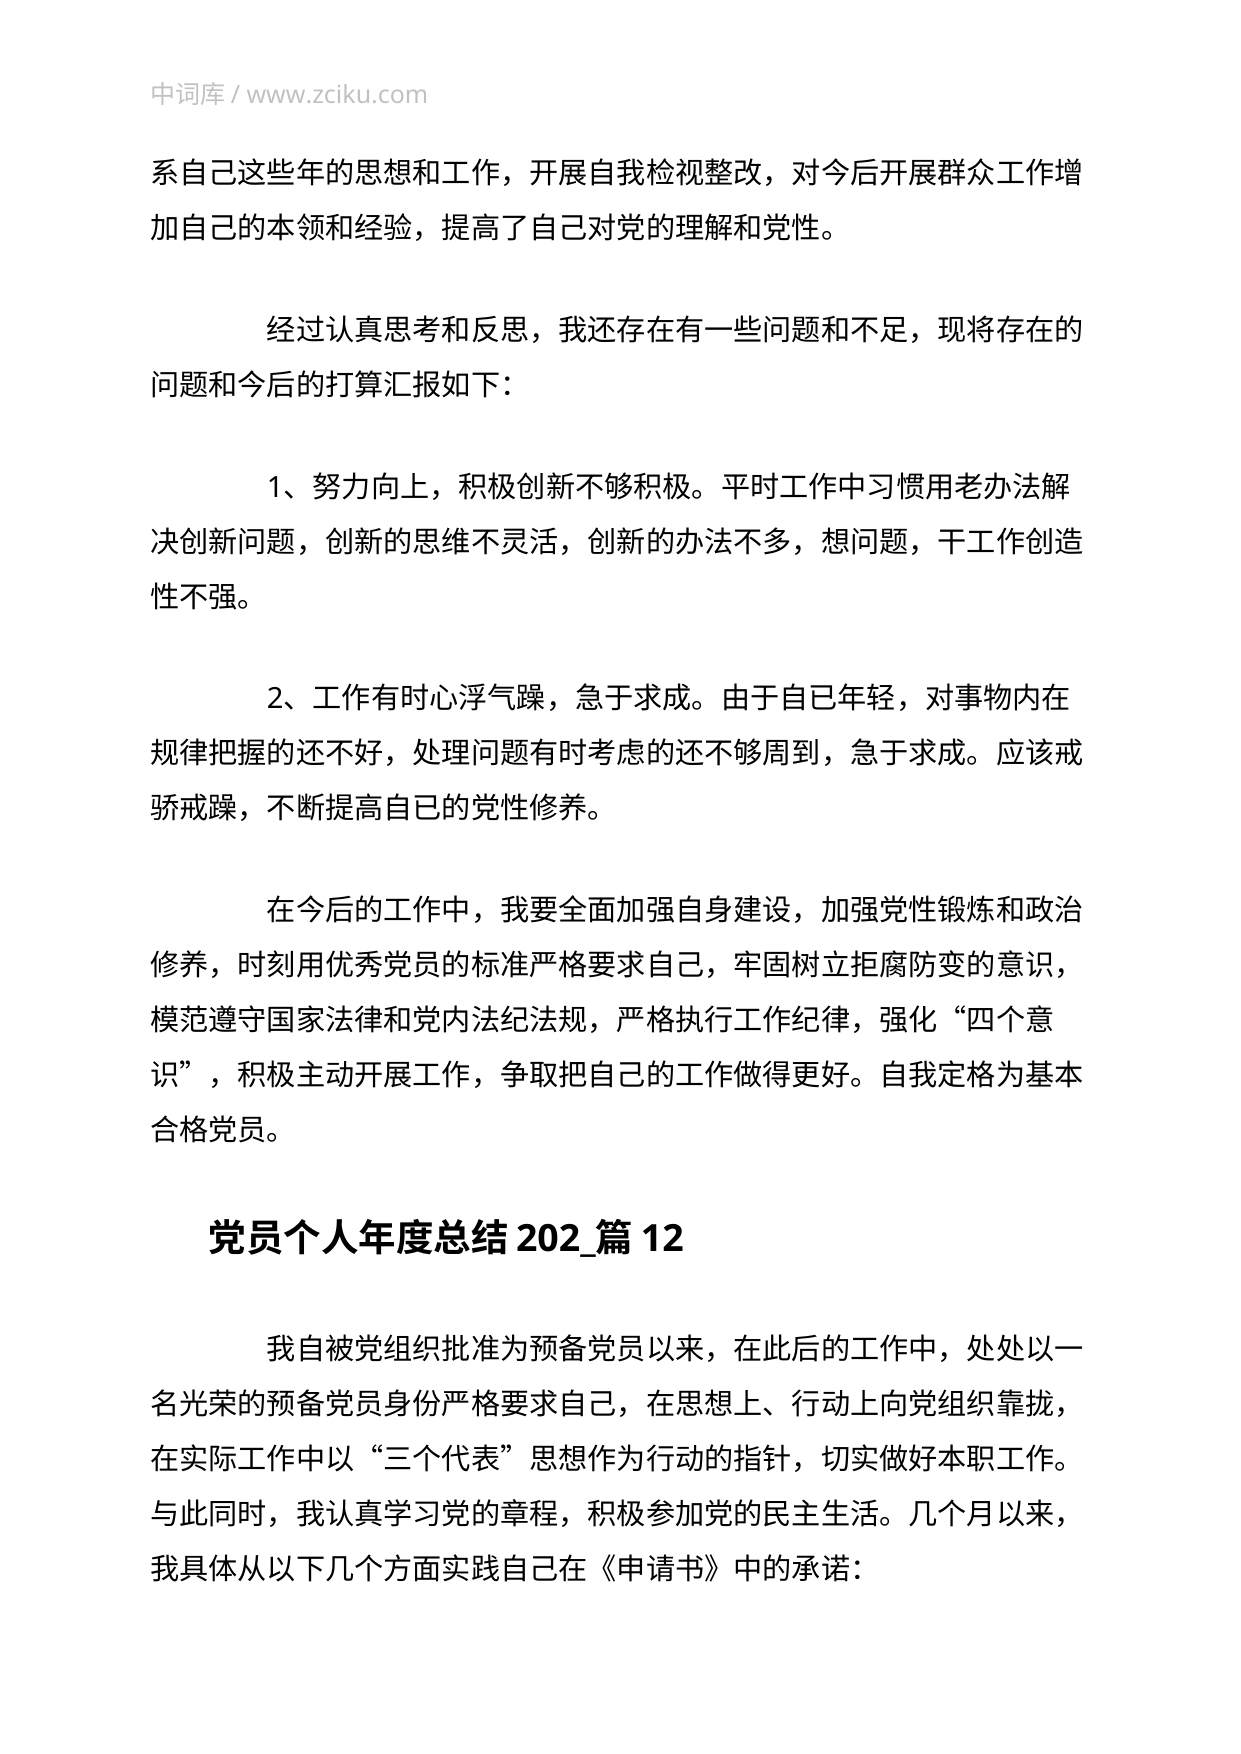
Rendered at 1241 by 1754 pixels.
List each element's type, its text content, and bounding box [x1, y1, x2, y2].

text 2、工作有时心浮气躁，急于求成。由于自已年轻，对事物内在规律把握的还不好，处理问题有时考虑的还不够周到，急于求成。应该戒骄戒躁，不断提高自已的党性修养。 [150, 675, 1090, 827]
text 经过认真思考和反思，我还存在有一些问题和不足，现将存在的问题和今后的打算汇报如下： [150, 307, 1090, 404]
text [150, 150, 1090, 247]
text 党员个人年度总结202_篇12 [150, 1208, 1090, 1262]
text 我自被党组织批准为预备党员以来，在此后的工作中，处处以一名光荣的预备党员身份严格要求自己，在思想上、行动上向党组织靠拢，在实际工作中以“三个代表”思想作为行动的指针，切实做好本职工作。与此同时，我认真学习党的章程，积极参加党的民主生活。几个月以来，我具体从以下几个方面实践自己在《申请书》中的承诺： [150, 1326, 1090, 1587]
text 1、努力向上，积极创新不够积极。平时工作中习惯用老办法解决创新问题，创新的思维不灵活，创新的办法不多，想问题，干工作创造性不强。 [150, 463, 1090, 616]
text 在今后的工作中，我要全面加强自身建设，加强党性锻炼和政治修养，时刻用优秀党员的标准严格要求自己，牢固树立拒腐防变的意识，模范遵守国家法律和党内法纪法规，严格执行工作纪律，强化“四个意识”，积极主动开展工作，争取把自己的工作做得更好。自我定格为基本合格党员。 [150, 887, 1090, 1148]
